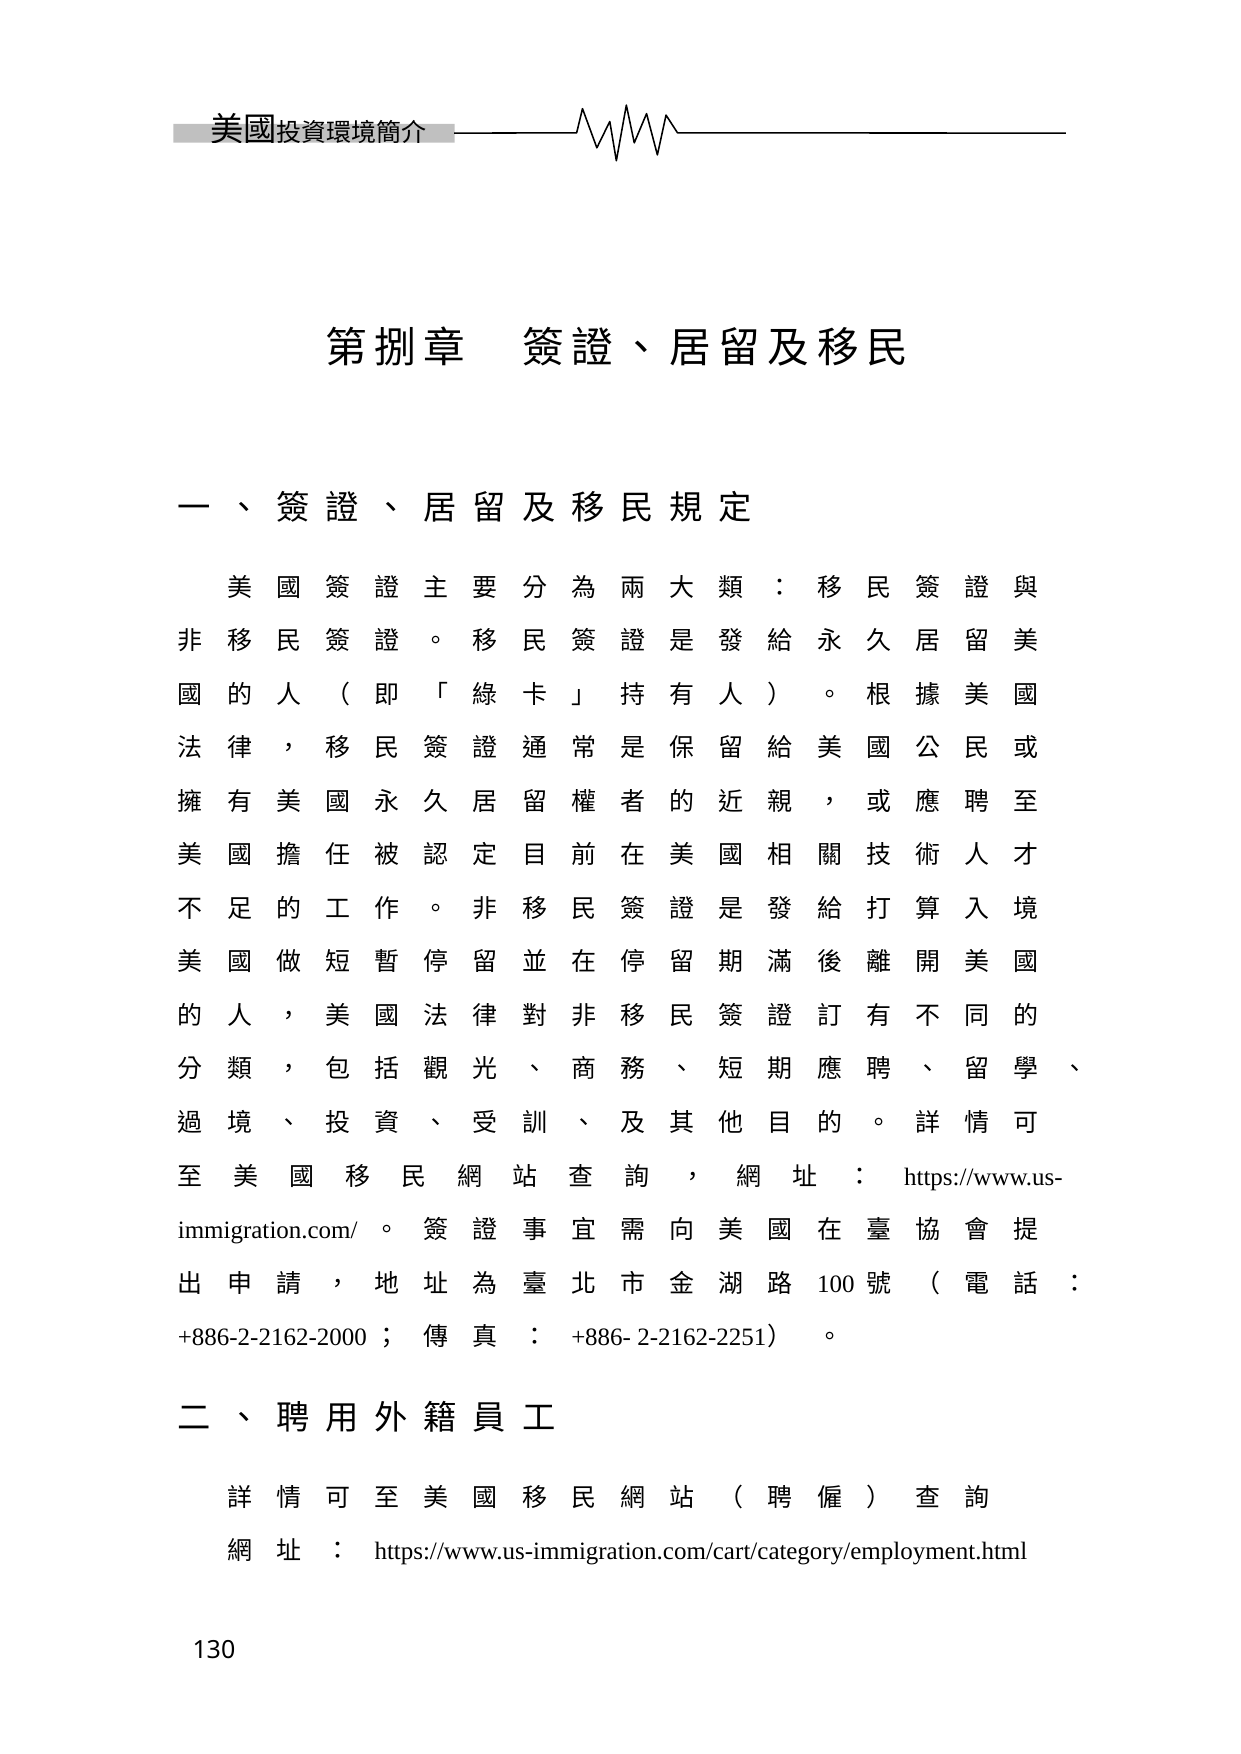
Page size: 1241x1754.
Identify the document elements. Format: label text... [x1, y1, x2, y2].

text 美國簽證主要分為兩大類：移民簽證與非移民簽證。移民簽證是發給永久居留美國的人（即「綠卡」持有人）。根據美國法律，移民簽證通常是保留給美國公民或擁有美國永久居留權者的近親，或應聘至美國擔任被認定目前在美國相關技術人才不足的工作。非移民簽證是發給打算入境美國做短暫停留並在停留期滿後離開美國的人，美國法律對非移民簽證訂有不同的分類，包括觀光、商務、短期應聘、留學、過境、投資、受訓、及其他目的。詳情可至美國移民網站查詢，網址：https://www.us-immigration.com/。簽證事宜需向美國在臺協會提出申請，地址為臺北市金湖路100號（電話：+886-2-2162-2000；傳真：+886- 2-2162-2251）。 [178, 558, 1063, 1362]
text 一、簽證、居留及移民規定 [178, 478, 1063, 532]
text 詳情可至美國移民網站（聘僱）查詢 [178, 1469, 1063, 1522]
text 網址：https://www.us-immigration.com/cart/category/employment.html [178, 1522, 1063, 1576]
text 第捌章 簽證、居留及移民 [178, 291, 1063, 398]
text 二、聘用外籍員工 [178, 1388, 1063, 1442]
